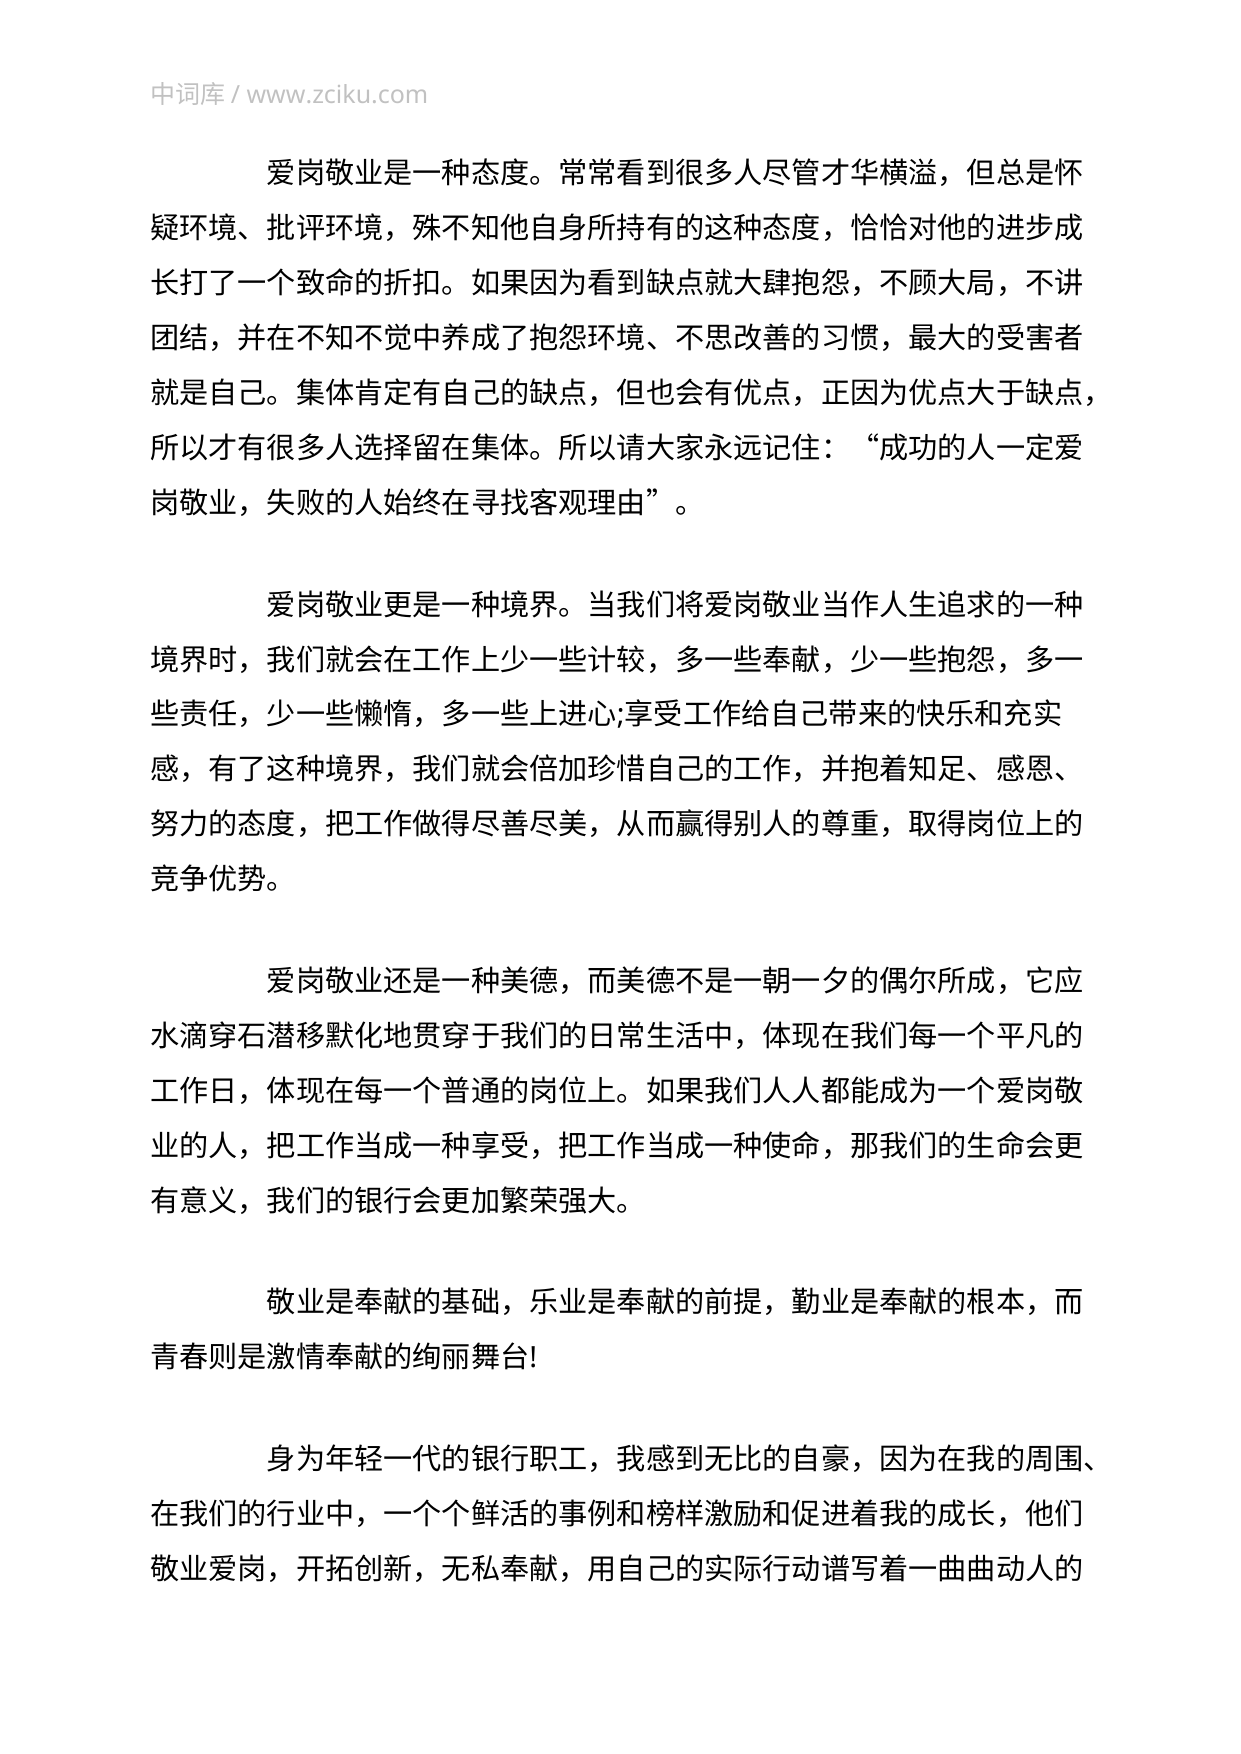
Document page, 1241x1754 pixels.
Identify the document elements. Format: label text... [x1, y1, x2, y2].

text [150, 1436, 1090, 1588]
text 敬业是奉献的基础，乐业是奉献的前提，勤业是奉献的根本，而青春则是激情奉献的绚丽舞台! [150, 1279, 1090, 1376]
text 爱岗敬业更是一种境界。当我们将爱岗敬业当作人生追求的一种境界时，我们就会在工作上少一些计较，多一些奉献，少一些抱怨，多一些责任，少一些懒惰，多一些上进心;享受工作给自己带来的快乐和充实感，有了这种境界，我们就会倍加珍惜自己的工作，并抱着知足、感恩、努力的态度，把工作做得尽善尽美，从而赢得别人的尊重，取得岗位上的竞争优势。 [150, 581, 1090, 898]
text 爱岗敬业还是一种美德，而美德不是一朝一夕的偶尔所成，它应水滴穿石潜移默化地贯穿于我们的日常生活中，体现在我们每一个平凡的工作日，体现在每一个普通的岗位上。如果我们人人都能成为一个爱岗敬业的人，把工作当成一种享受，把工作当成一种使命，那我们的生命会更有意义，我们的银行会更加繁荣强大。 [150, 957, 1090, 1219]
text 爱岗敬业是一种态度。常常看到很多人尽管才华横溢，但总是怀疑环境、批评环境，殊不知他自身所持有的这种态度，恰恰对他的进步成长打了一个致命的折扣。如果因为看到缺点就大肆抱怨，不顾大局，不讲团结，并在不知不觉中养成了抱怨环境、不思改善的习惯，最大的受害者就是自己。集体肯定有自己的缺点，但也会有优点，正因为优点大于缺点，所以才有很多人选择留在集体。所以请大家永远记住：“成功的人一定爱岗敬业，失败的人始终在寻找客观理由”。 [150, 150, 1090, 522]
